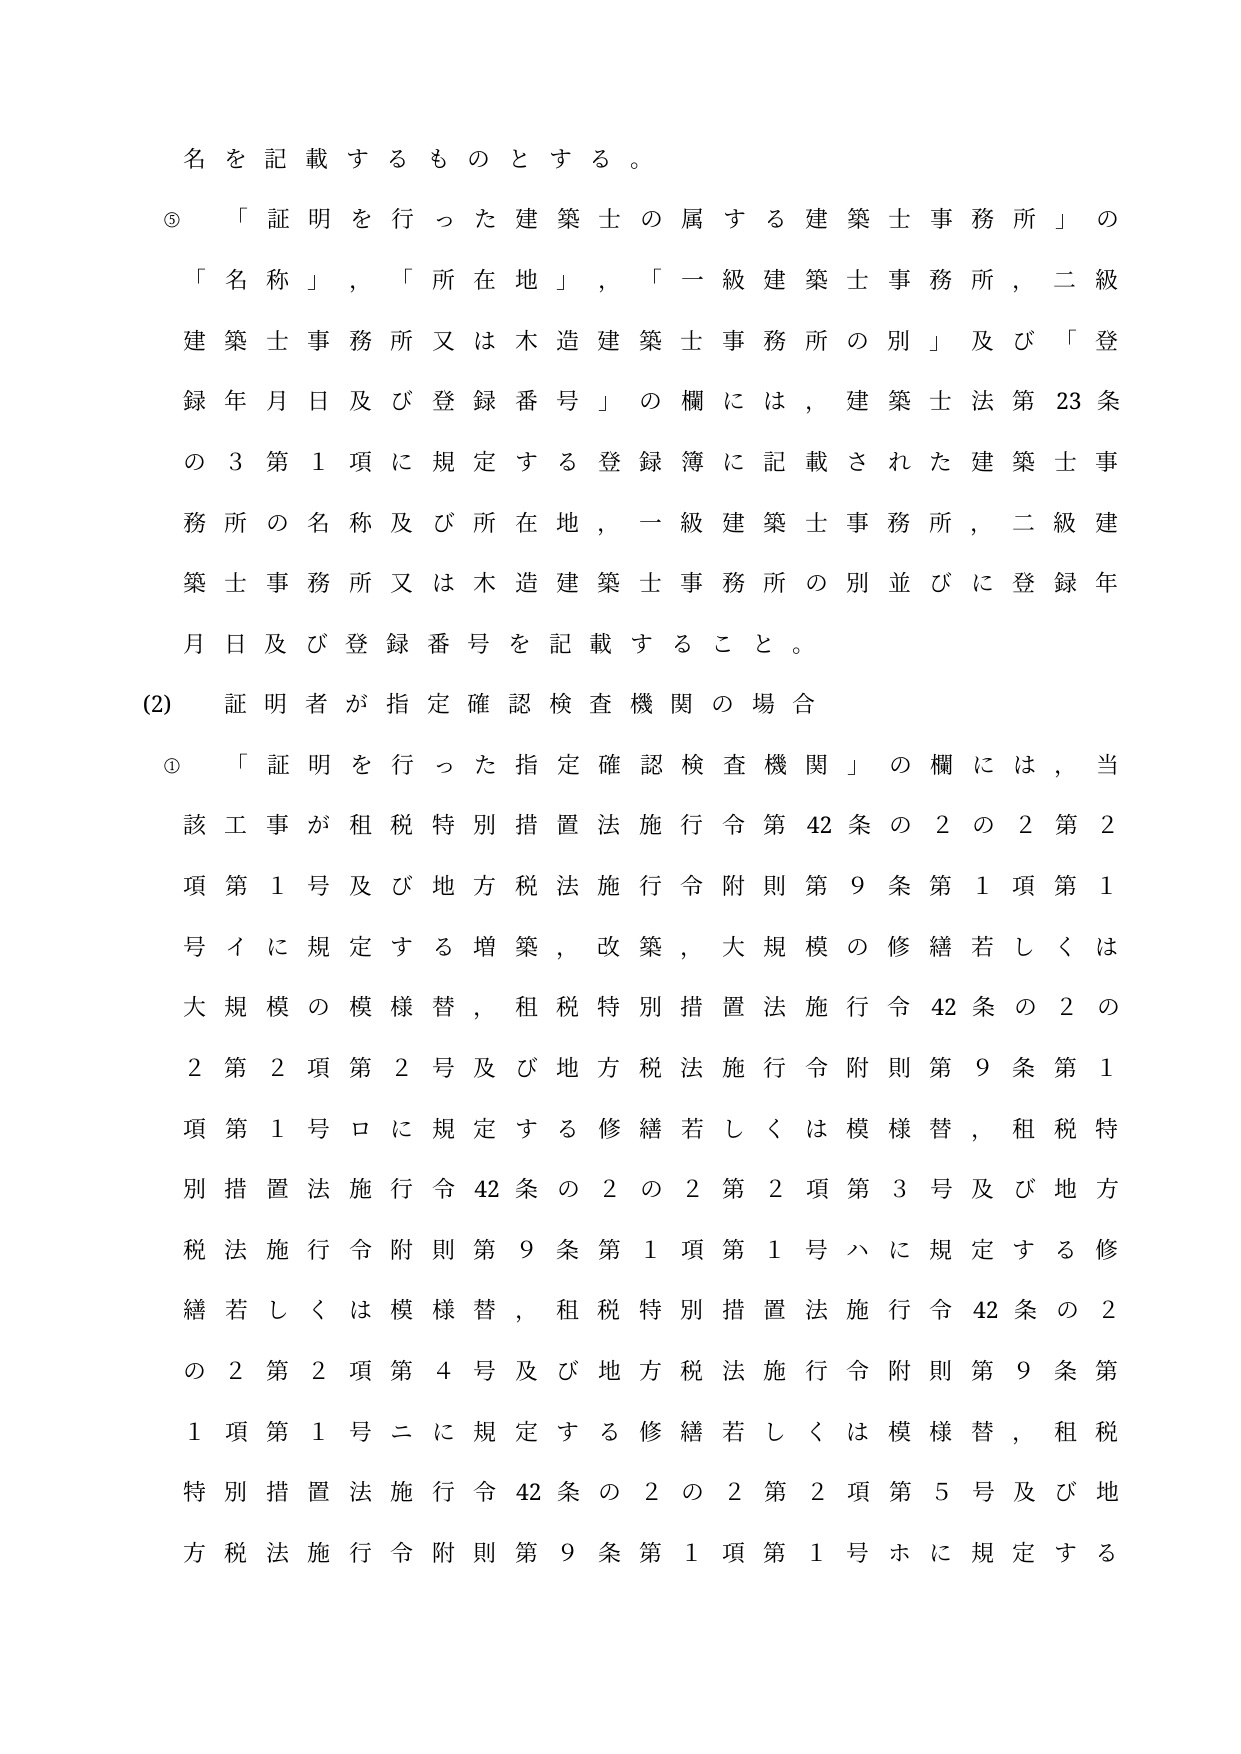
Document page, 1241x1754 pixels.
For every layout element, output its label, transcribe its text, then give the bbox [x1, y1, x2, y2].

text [143, 127, 1138, 188]
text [143, 733, 1138, 1582]
text ⑤ 「証明を行った建築士の属する建築士事務所」の「名称」，「所在地」，「一級建築士事務所，二級建築士事務所又は木造建築士事務所の別」及び「登録年月日及び登録番号」の欄には，建築士法第23条の３第１項に規定する登録簿に記載された建築士事務所の名称及び所在地，一級建築士事務所，二級建築士事務所又は木造建築士事務所の別並びに登録年月日及び登録番号を記載すること。 [143, 188, 1138, 673]
text (2) 証明者が指定確認検査機関の場合 [102, 673, 1138, 733]
